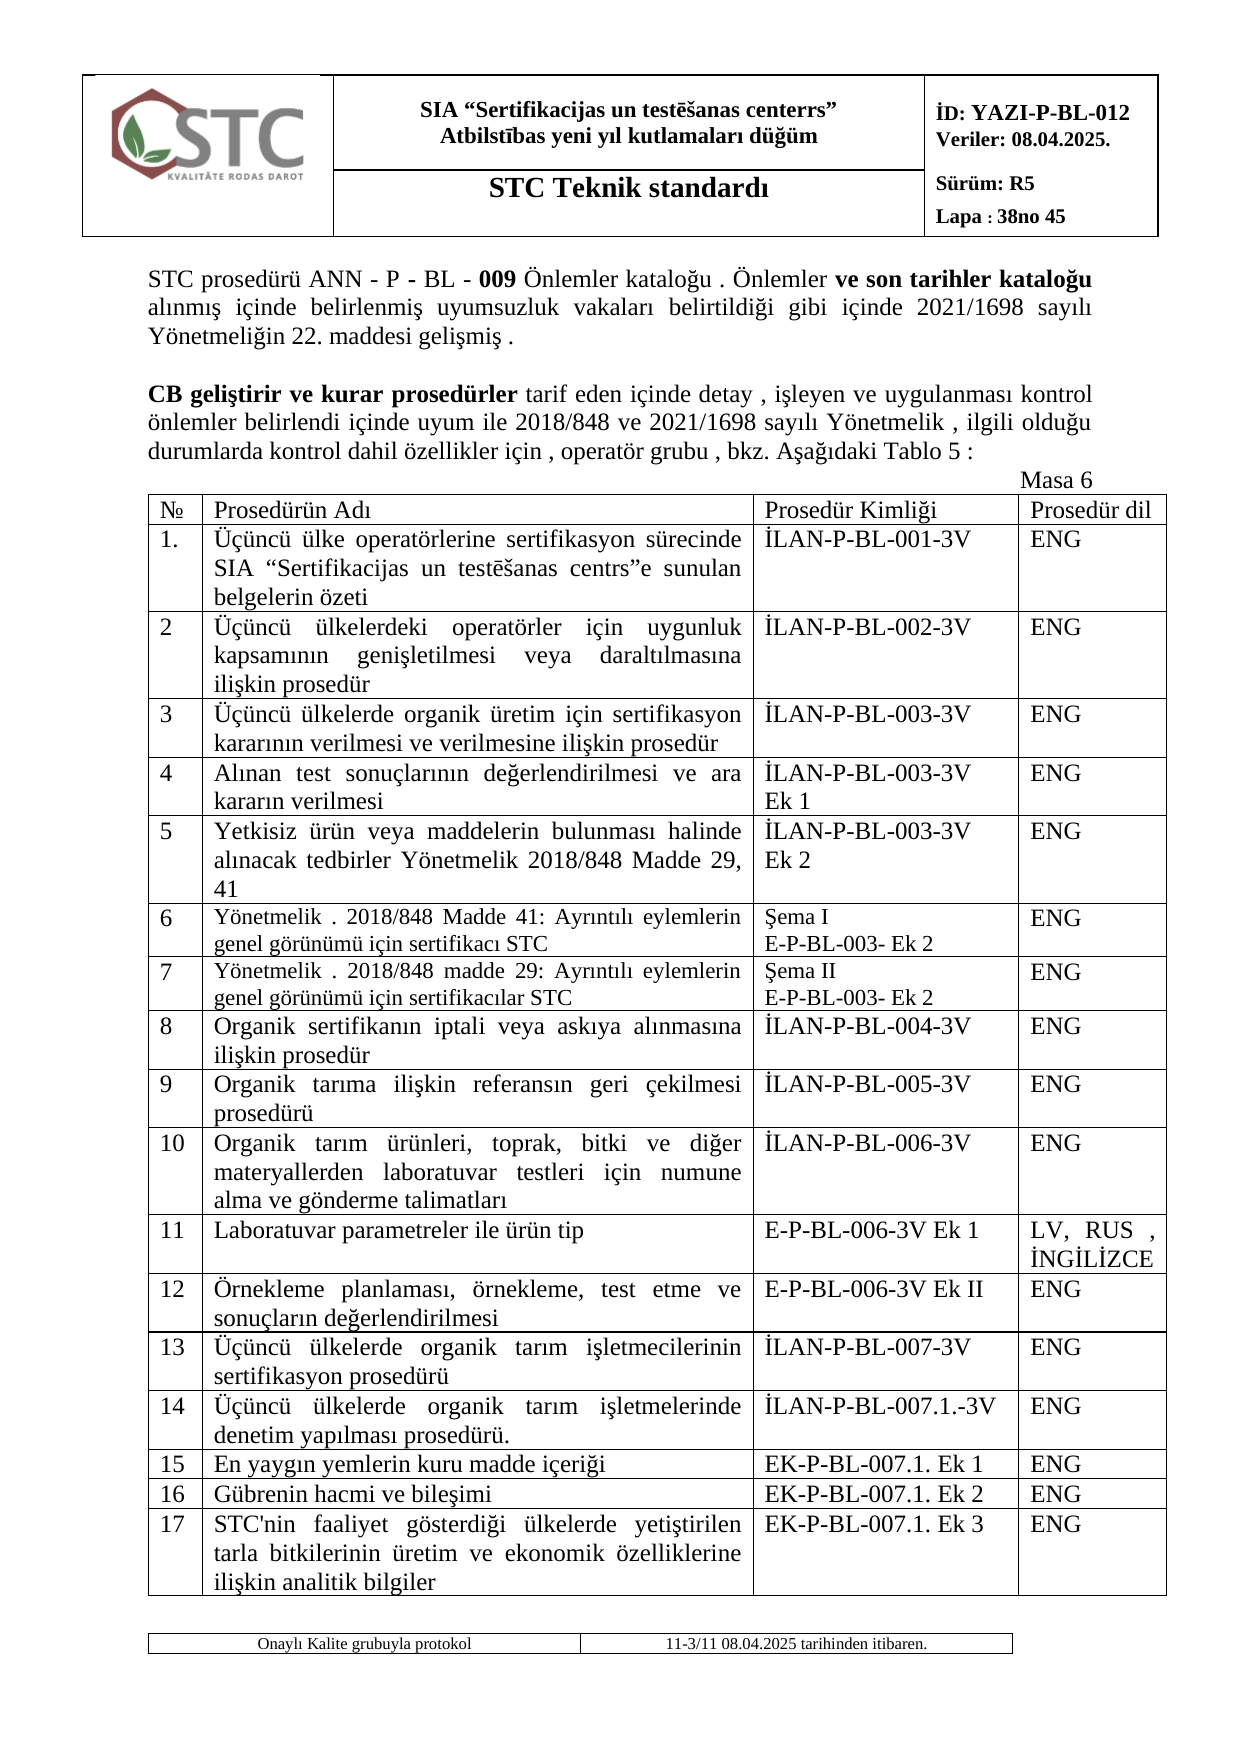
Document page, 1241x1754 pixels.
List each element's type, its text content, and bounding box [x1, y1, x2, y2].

table_cell 1. [149, 525, 202, 611]
table_cell Şema II E-P-BL-003- Ek 2 [754, 957, 1018, 1010]
table_cell 13 [149, 1333, 202, 1390]
table_header Prosedürün Adı​ [203, 495, 753, 523]
table_cell LV, RUS , İNGİLİZCE [1019, 1215, 1166, 1273]
table_cell Üçüncü ülkelerde organik üretim için sertifikasyon kararının verilmesi ve verilmesine ilişkin prosedür [203, 699, 753, 757]
table_cell 4 [149, 758, 202, 815]
table_cell İLAN-P-BL-004-3V [754, 1011, 1018, 1068]
table_cell İLAN-P-BL-003-3V Ek 1 [754, 758, 1018, 815]
table_cell ENG [1019, 816, 1166, 902]
picture [95, 75, 321, 197]
table_cell Organik tarıma ilişkin referansın geri çekilmesi prosedürü [203, 1070, 753, 1127]
table_cell 9 [149, 1070, 202, 1127]
table_cell ENG [1019, 612, 1166, 698]
table_cell ENG [1019, 1450, 1166, 1478]
table_cell Gübrenin hacmi ve bileşimi [203, 1479, 753, 1508]
table_cell 10 [149, 1128, 202, 1214]
table_cell İLAN-P-BL-001-3V [754, 525, 1018, 611]
table_cell 2 [149, 612, 202, 698]
table_cell E-P-BL-006-3V Ek 1 [754, 1215, 1018, 1273]
table_cell ENG [1019, 1128, 1166, 1214]
table_cell ENG [1019, 1070, 1166, 1127]
table_cell 12 [149, 1274, 202, 1331]
table_cell STC'nin faaliyet gösterdiği ülkelerde yetiştirilen tarla bitkilerinin üretim ve ekonomik özelliklerine ilişkin analitik bilgiler [203, 1509, 753, 1595]
table_cell Yönetmelik . 2018/848 madde 29: Ayrıntılı eylemlerin genel görünümü için sertifikacılar STC [203, 957, 753, 1010]
table_cell ENG [1019, 1479, 1166, 1508]
table_cell İLAN-P-BL-003-3V [754, 699, 1018, 757]
table_cell Yetkisiz ürün veya maddelerin bulunması halinde alınacak tedbirler Yönetmelik 2018/848 Madde 29, 41 [203, 816, 753, 902]
table_cell ENG [1019, 699, 1166, 757]
table_cell Şema I E-P-BL-003- Ek 2 [754, 904, 1018, 956]
table_cell En yaygın yemlerin kuru madde içeriği [203, 1450, 753, 1478]
table_cell 3 [149, 699, 202, 757]
table_cell Üçüncü ülkelerde organik tarım işletmecilerinin sertifikasyon prosedürü [203, 1333, 753, 1390]
table_cell ENG [1019, 758, 1166, 815]
table_cell 7 [149, 957, 202, 1010]
table_cell ENG [1019, 957, 1166, 1010]
table_cell Örnekleme planlaması, örnekleme, test etme ve sonuçların değerlendirilmesi [203, 1274, 753, 1331]
table_cell EK-Р-BL-007.1. Ek 3 [754, 1509, 1018, 1595]
table_cell 11 [149, 1215, 202, 1273]
table_cell İLAN-P-BL-007.1.-3V [754, 1391, 1018, 1448]
table_cell 5 [149, 816, 202, 902]
table_cell İLAN-P-BL-002-3V [754, 612, 1018, 698]
table_cell 8 [149, 1011, 202, 1068]
text Masa 6 [148, 465, 1092, 494]
table_cell İLAN-P-BL-003-3V Ek 2 [754, 816, 1018, 902]
table_cell ENG [1019, 904, 1166, 956]
table_header № [149, 495, 202, 523]
table_cell E-P-BL-006-3V Ek II [754, 1274, 1018, 1331]
table_header Prosedür Kimliği [754, 495, 1018, 523]
table_cell 17 [149, 1509, 202, 1595]
table_cell Üçüncü ülkelerde organik tarım işletmelerinde denetim yapılması prosedürü. [203, 1391, 753, 1448]
table_cell Organik tarım ürünleri, toprak, bitki ve diğer materyallerden laboratuvar testleri için numune alma ve gönderme talimatları [203, 1128, 753, 1214]
table_cell ENG [1019, 1011, 1166, 1068]
table_cell 14 [149, 1391, 202, 1448]
table_cell Üçüncü ülke operatörlerine sertifikasyon sürecinde SIA “Sertifikacijas un testēšanas centrs”e sunulan belgelerin özeti [203, 525, 753, 611]
text STC prosedürü ANN - P - BL - 009 Önlemler kataloğu . Önlemler ve son tarihler kataloğu alınmış içinde belirlenmiş uyumsuzluk vakaları​​ belirtildiği gibi​ içinde 2021/1698 sayılı Yönetmeliğin 22. maddesi gelişmiş . [148, 264, 1092, 350]
table_cell ENG [1019, 1333, 1166, 1390]
table_cell EK-Р-BL-007.1. Ek 2 [754, 1479, 1018, 1508]
table_header Prosedür dil [1019, 495, 1166, 523]
table_cell İLAN-P-BL-006-3V [754, 1128, 1018, 1214]
table_cell Organik sertifikanın iptali veya askıya alınmasına ilişkin prosedür [203, 1011, 753, 1068]
text CB geliştirir ve kurar​ prosedürler tarif eden içinde detay , işleyen ve​ uygulanması​​ kontrol önlemler belirlendi​ içinde uyum ile 2018/848 ve 2021/1698 sayılı Yönetmelik , ilgili olduğu durumlarda kontrol dahil özellikler için , operatör grubu , bkz. Aşağıdaki Tablo 5 : [148, 379, 1092, 465]
table_cell Üçüncü ülkelerdeki operatörler için uygunluk kapsamının genişletilmesi veya daraltılmasına ilişkin prosedür [203, 612, 753, 698]
table_cell ENG [1019, 1509, 1166, 1595]
table_cell ENG [1019, 1391, 1166, 1448]
table_cell İLAN-P-BL-005-3V [754, 1070, 1018, 1127]
table_cell 16 [149, 1479, 202, 1508]
table_cell 6 [149, 904, 202, 956]
table_cell Alınan test sonuçlarının değerlendirilmesi ve ara kararın verilmesi [203, 758, 753, 815]
table_cell Yönetmelik . 2018/848 Madde 41: Ayrıntılı eylemlerin genel görünümü için sertifikacı STC [203, 904, 753, 956]
table_cell İLAN-P-BL-007-3V [754, 1333, 1018, 1390]
table_cell EK-Р-BL-007.1. Ek 1 [754, 1450, 1018, 1478]
table_cell ENG [1019, 1274, 1166, 1331]
table_cell 15 [149, 1450, 202, 1478]
table_cell Laboratuvar parametreler ile ürün tip [203, 1215, 753, 1273]
table_cell ENG [1019, 525, 1166, 611]
